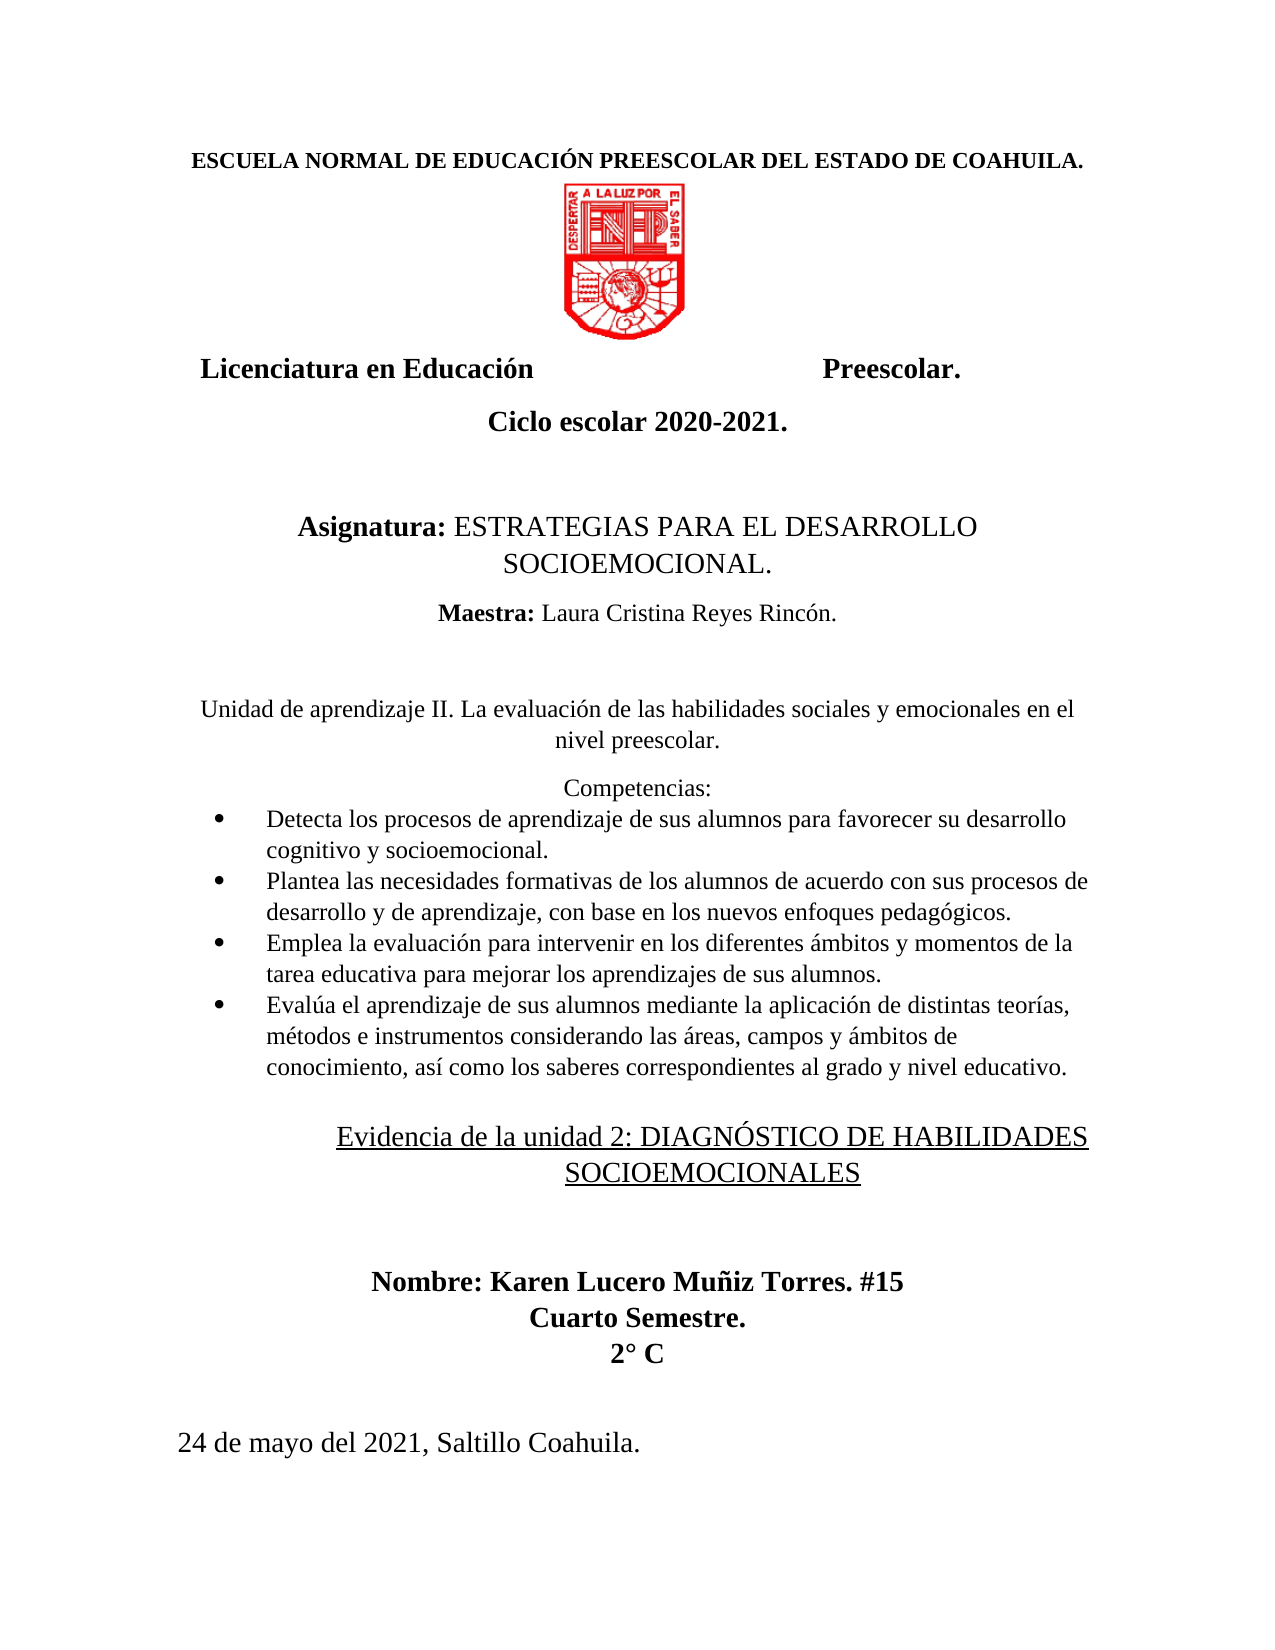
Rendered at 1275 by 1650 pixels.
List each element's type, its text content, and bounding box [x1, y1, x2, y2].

text Unidad de aprendizaje II. La evaluación de las habilidades sociales y emocionales en el nivel preescolar. [177, 694, 1098, 754]
list Evalúa el aprendizaje de sus alumnos mediante la aplicación de distintas teorías, métodos e instrumentos considerando las áreas, campos y ámbitos de conocimiento, así como los saberes correspondientes al grado y nivel educativo. [215, 990, 1098, 1081]
text 2° C [177, 1336, 1098, 1370]
text Maestra: Laura Cristina Reyes Rincón. [177, 598, 1098, 627]
text Competencias: [177, 773, 1098, 801]
text Evidencia de la unidad 2: DIAGNÓSTICO DE HABILIDADES SOCIOEMOCIONALES [327, 1119, 1098, 1189]
text Asignatura: ESTRATEGIAS PARA EL DESARROLLO SOCIOEMOCIONAL. [177, 509, 1098, 579]
list Plantea las necesidades formativas de los alumnos de acuerdo con sus procesos de desarrollo y de aprendizaje, con base en los nuevos enfoques pedagógicos. [215, 866, 1098, 926]
text Licenciatura en Educación Preescolar. [177, 351, 1098, 385]
text 24 de mayo del 2021, Saltillo Coahuila. [177, 1425, 1098, 1459]
list Detecta los procesos de aprendizaje de sus alumnos para favorecer su desarrollo cognitivo y socioemocional. [215, 804, 1098, 863]
text Ciclo escolar 2020-2021. [177, 404, 1098, 437]
text Nombre: Karen Lucero Muñiz Torres. #15 [177, 1264, 1098, 1297]
list Emplea la evaluación para intervenir en los diferentes ámbitos y momentos de la tarea educativa para mejorar los aprendizajes de sus alumnos. [215, 928, 1098, 988]
text Cuarto Semestre. [177, 1300, 1098, 1333]
picture [556, 181, 692, 340]
text ESCUELA NORMAL DE EDUCACIÓN PREESCOLAR DEL ESTADO DE COAHUILA. [177, 148, 1098, 174]
